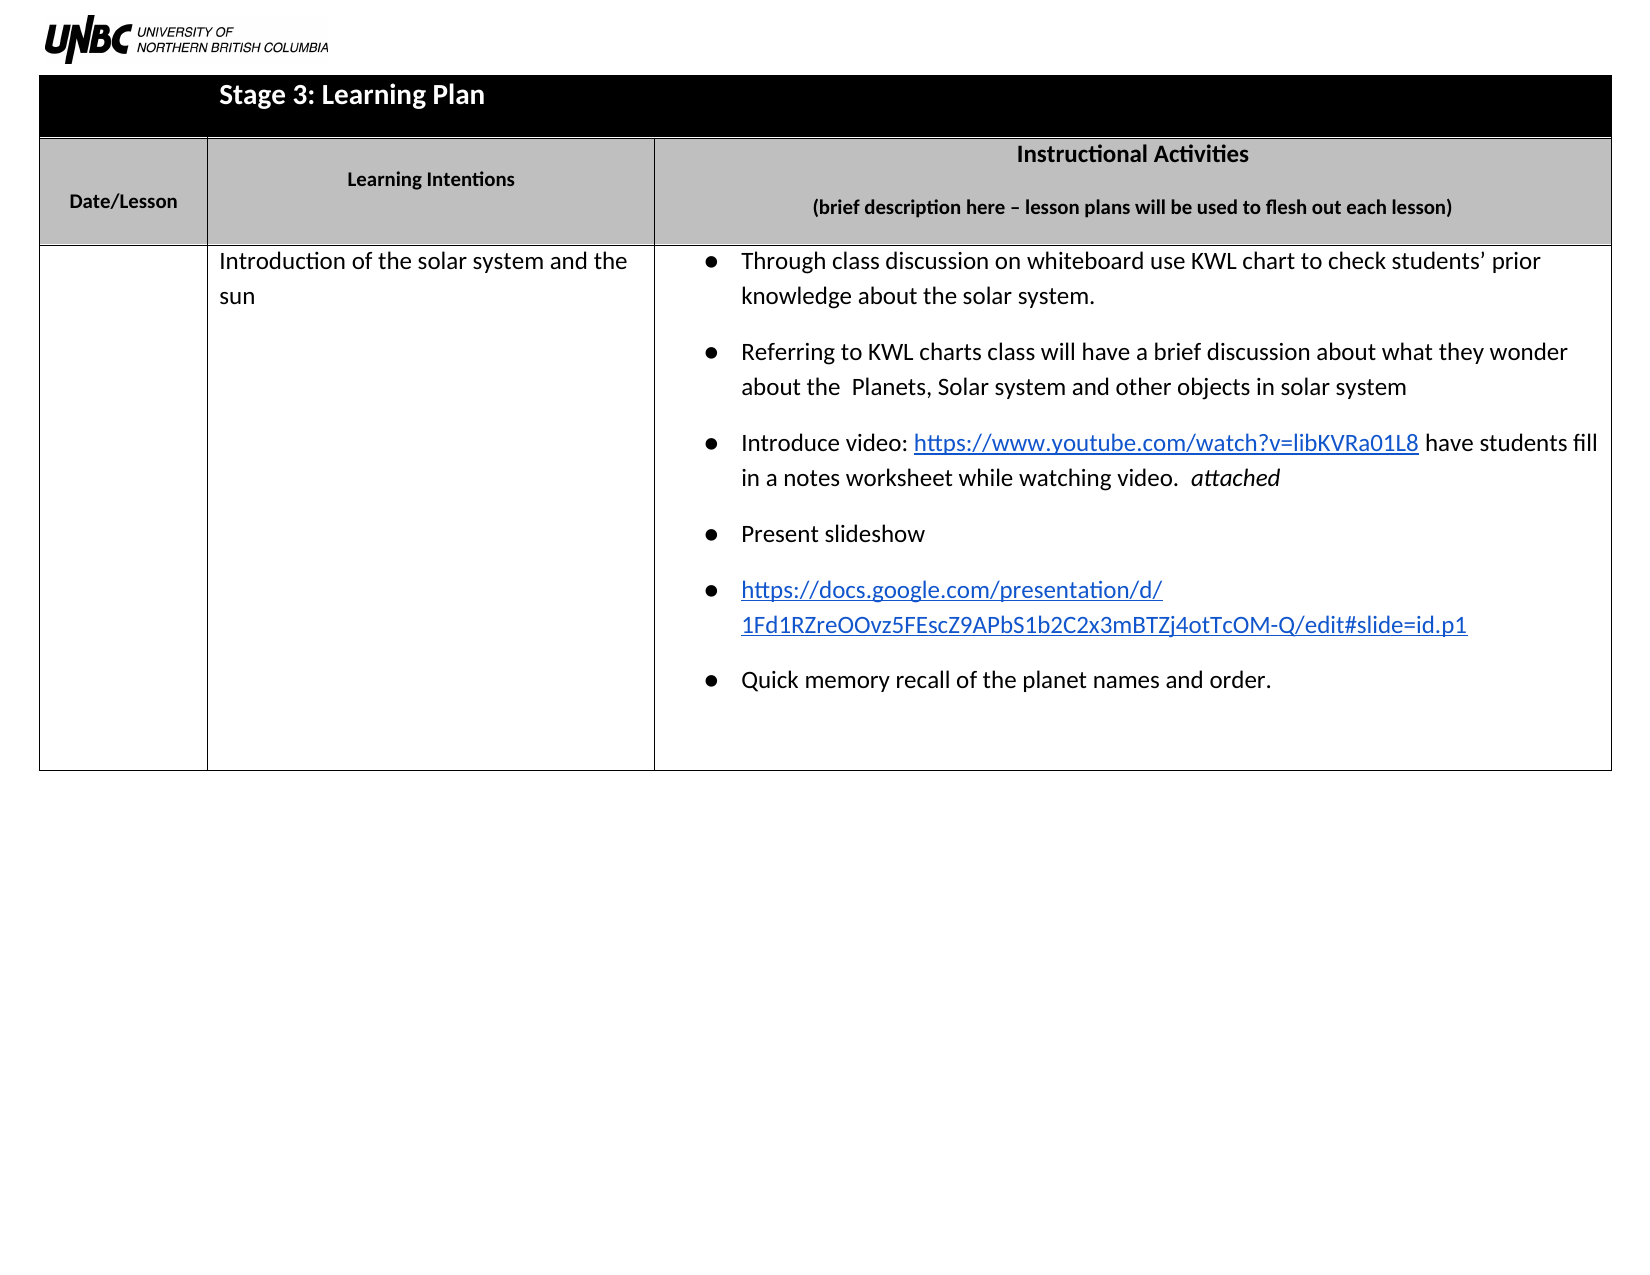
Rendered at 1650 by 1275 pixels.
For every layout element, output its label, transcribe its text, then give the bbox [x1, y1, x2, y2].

table_cell Date/Lesson [40, 139, 207, 244]
table_cell Instructional Activities (brief description here – lesson plans will be used to flesh out each lesson) [655, 139, 1611, 244]
table_cell [40, 246, 207, 770]
table_cell Through class discussion on whiteboard use KWL chart to check students’ prior knowledge about the solar system. Referring to KWL charts class will have a brief discussion about what they wonder about the Planets, Solar system and other objects in solar system Introduce video: https://www.youtube.com/watch?v=libKVRa01L8 have students fill in a notes worksheet while watching video. attached Present slideshow https://docs.google.com/presentation/d/1Fd1RZreOOvz5FEscZ9APbS1b2C2x3mBTZj4otTcOM-Q/edit#slide=id.p1 Quick memory recall of the planet names and order. [655, 246, 1611, 770]
picture [45, 15, 328, 64]
table_cell [40, 76, 207, 137]
table_cell Stage 3: Learning Plan [208, 76, 1611, 137]
table_cell Introduction of the solar system and the sun [208, 246, 654, 770]
table_cell Learning Intentions [208, 139, 654, 244]
